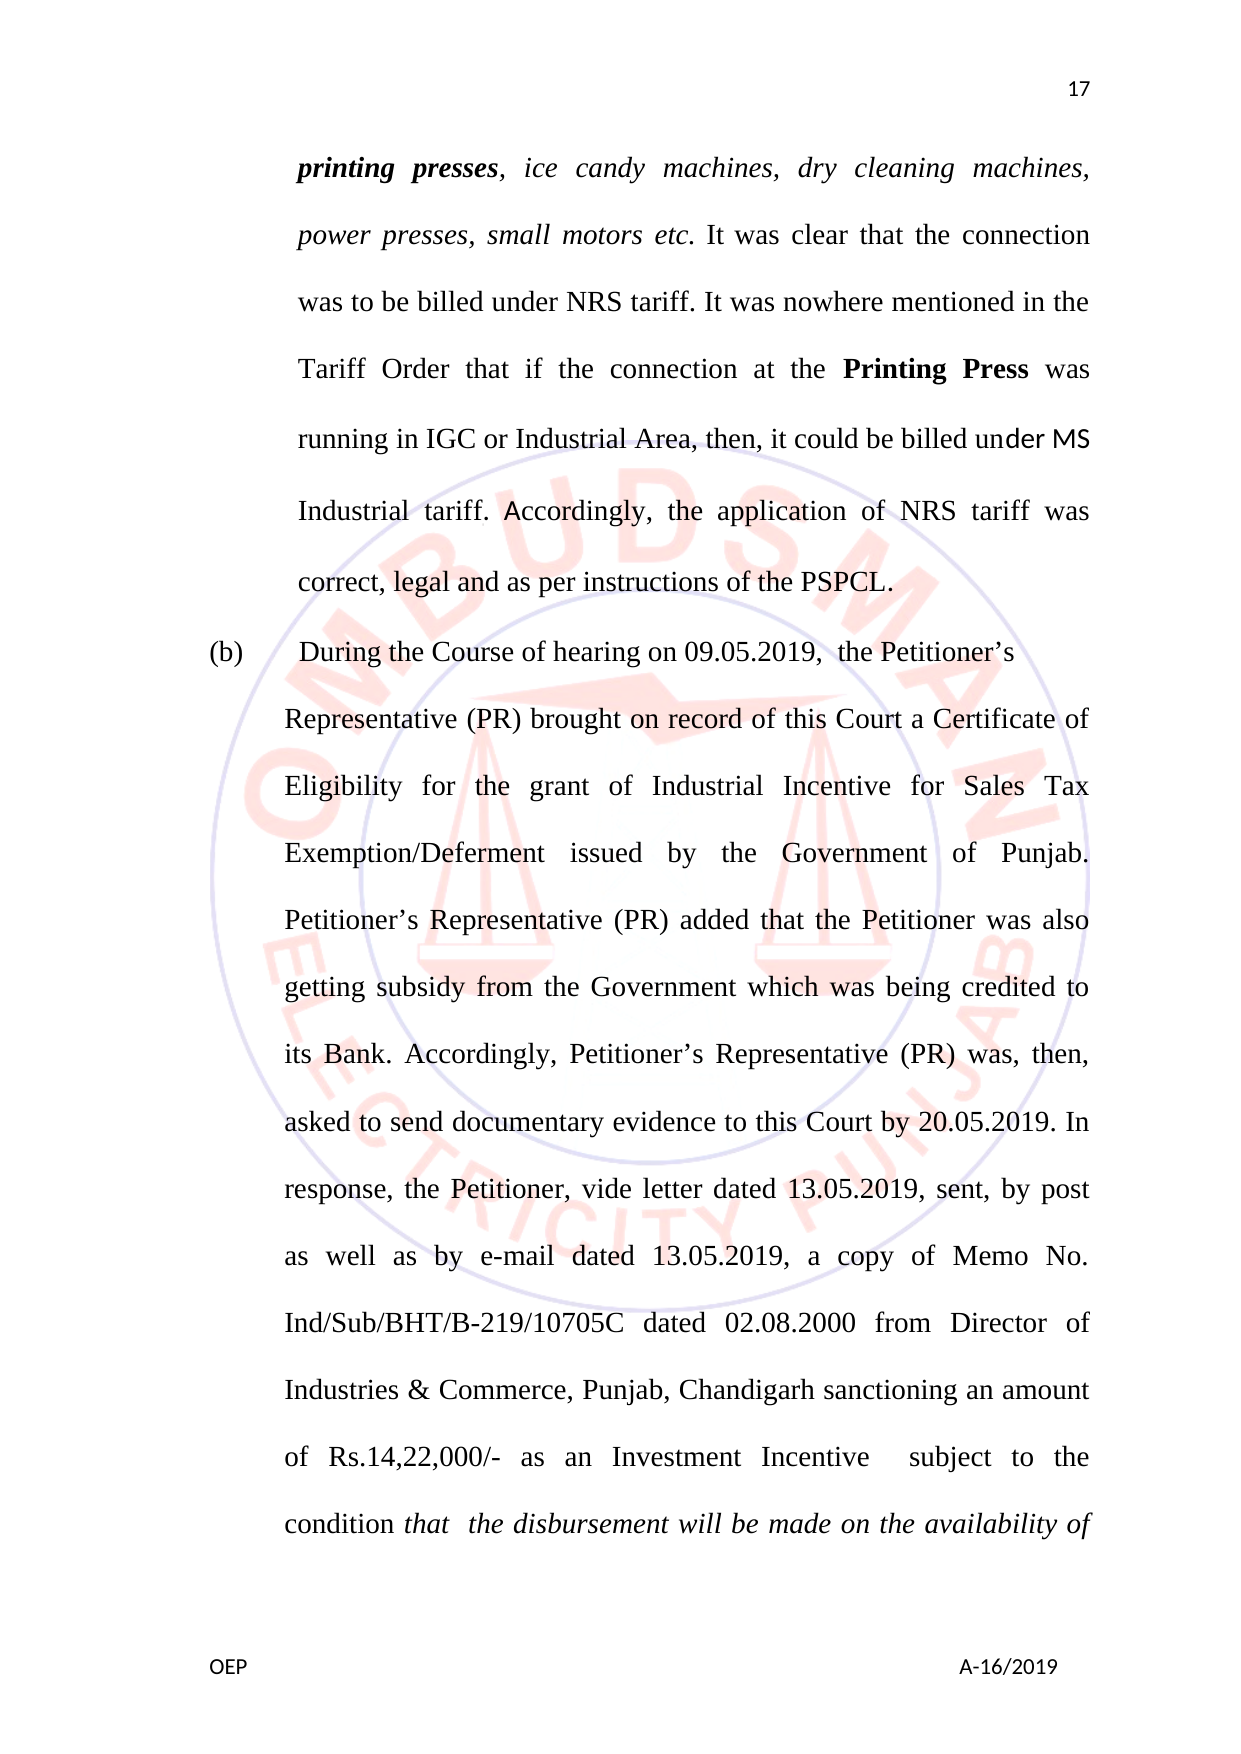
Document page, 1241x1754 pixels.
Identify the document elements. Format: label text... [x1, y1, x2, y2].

list During the Course of hearing on 09.05.2019, the Petitioner’s [209, 634, 1090, 668]
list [284, 701, 1090, 1540]
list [298, 150, 1090, 598]
